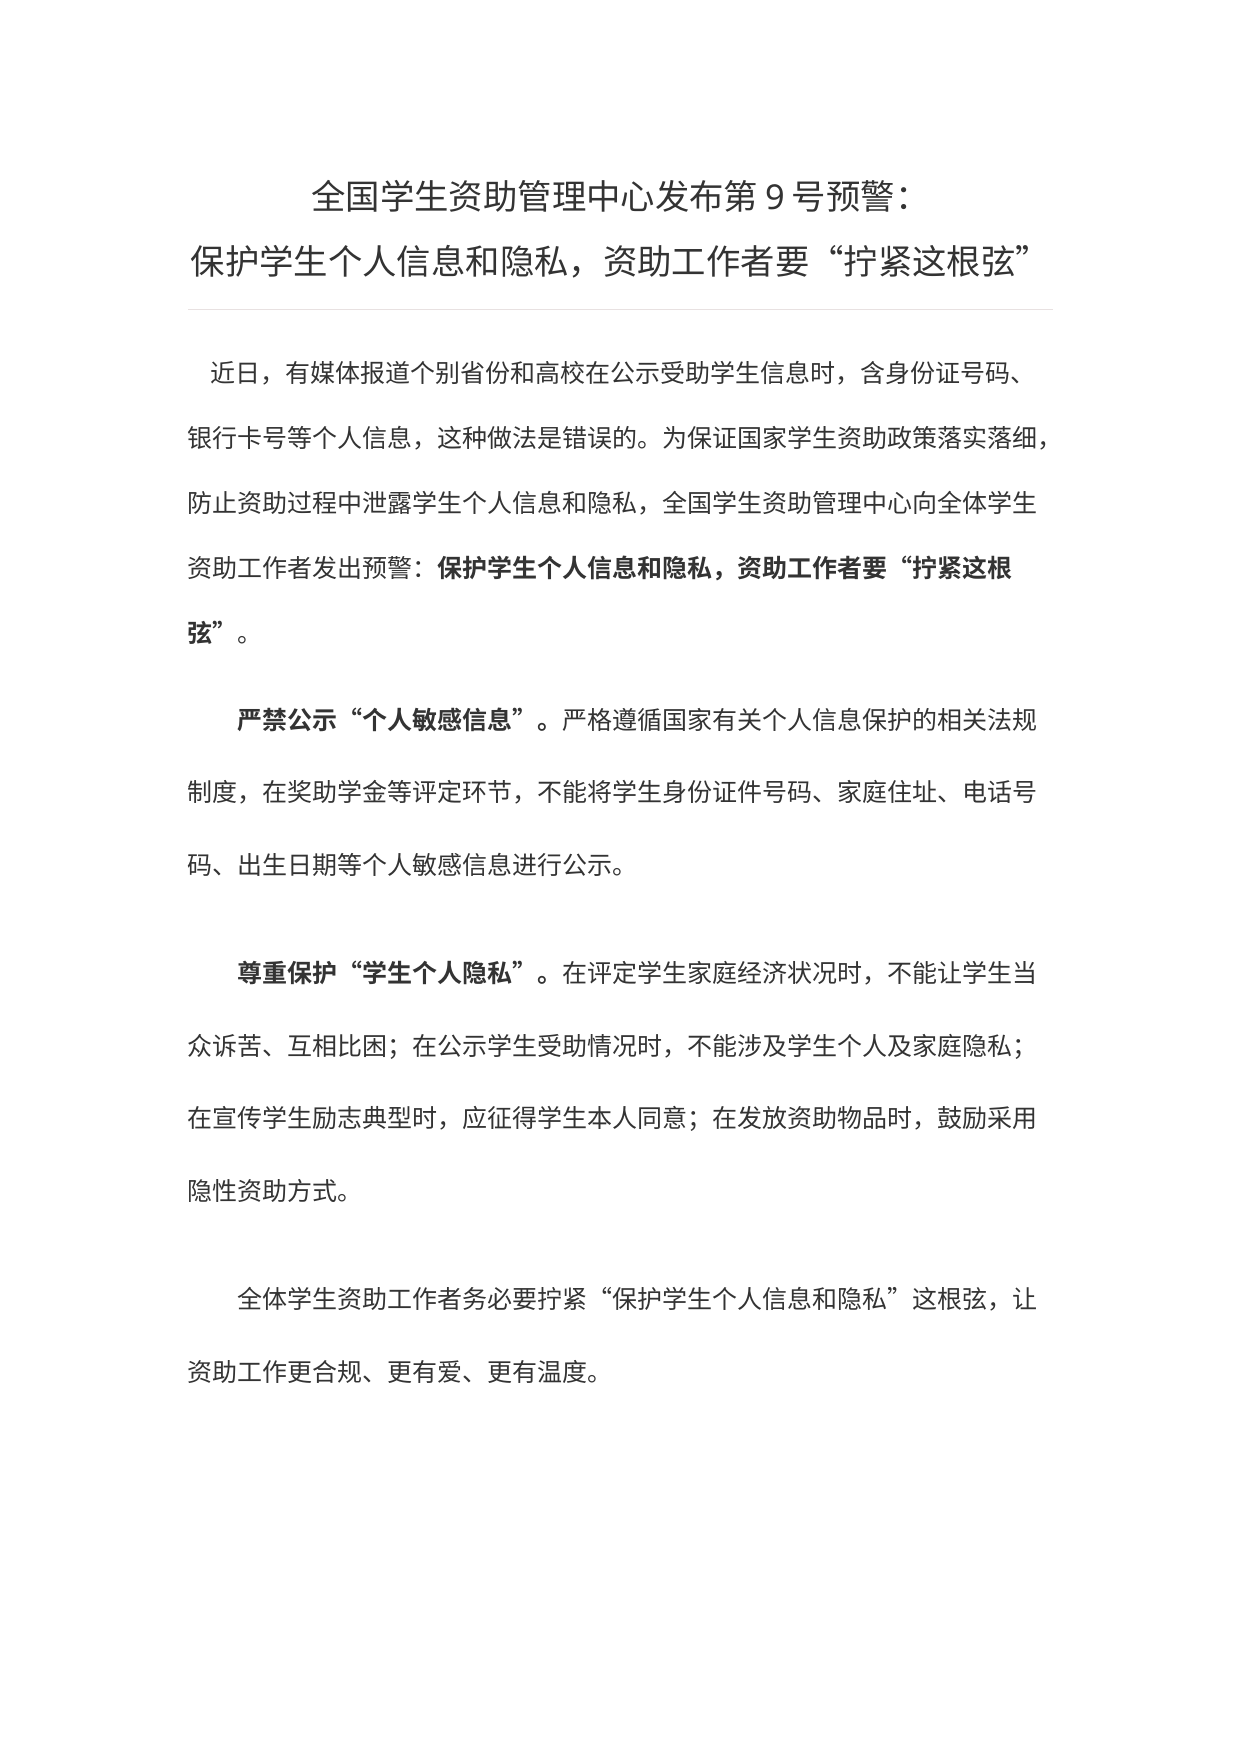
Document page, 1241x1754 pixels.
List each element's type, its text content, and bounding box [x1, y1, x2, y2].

text 尊重保护“学生个人隐私”。在评定学生家庭经济状况时，不能让学生当众诉苦、互相比困；在公示学生受助情况时，不能涉及学生个人及家庭隐私；在宣传学生励志典型时，应征得学生本人同意；在发放资助物品时，鼓励采用隐性资助方式。 [187, 954, 1053, 1207]
text 全体学生资助工作者务必要拧紧“保护学生个人信息和隐私”这根弦，让资助工作更合规、更有爱、更有温度。 [187, 1280, 1053, 1388]
text 近日，有媒体报道个别省份和高校在公示受助学生信息时，含身份证号码、银行卡号等个人信息，这种做法是错误的。为保证国家学生资助政策落实落细，防止资助过程中泄露学生个人信息和隐私，全国学生资助管理中心向全体学生资助工作者发出预警：保护学生个人信息和隐私，资助工作者要“拧紧这根弦”。 [187, 339, 1053, 664]
text 严禁公示“个人敏感信息”。严格遵循国家有关个人信息保护的相关法规制度，在奖助学金等评定环节，不能将学生身份证件号码、家庭住址、电话号码、出生日期等个人敏感信息进行公示。 [187, 700, 1053, 882]
text 全国学生资助管理中心发布第9号预警： 保护学生个人信息和隐私，资助工作者要“拧紧这根弦” [187, 162, 1053, 310]
